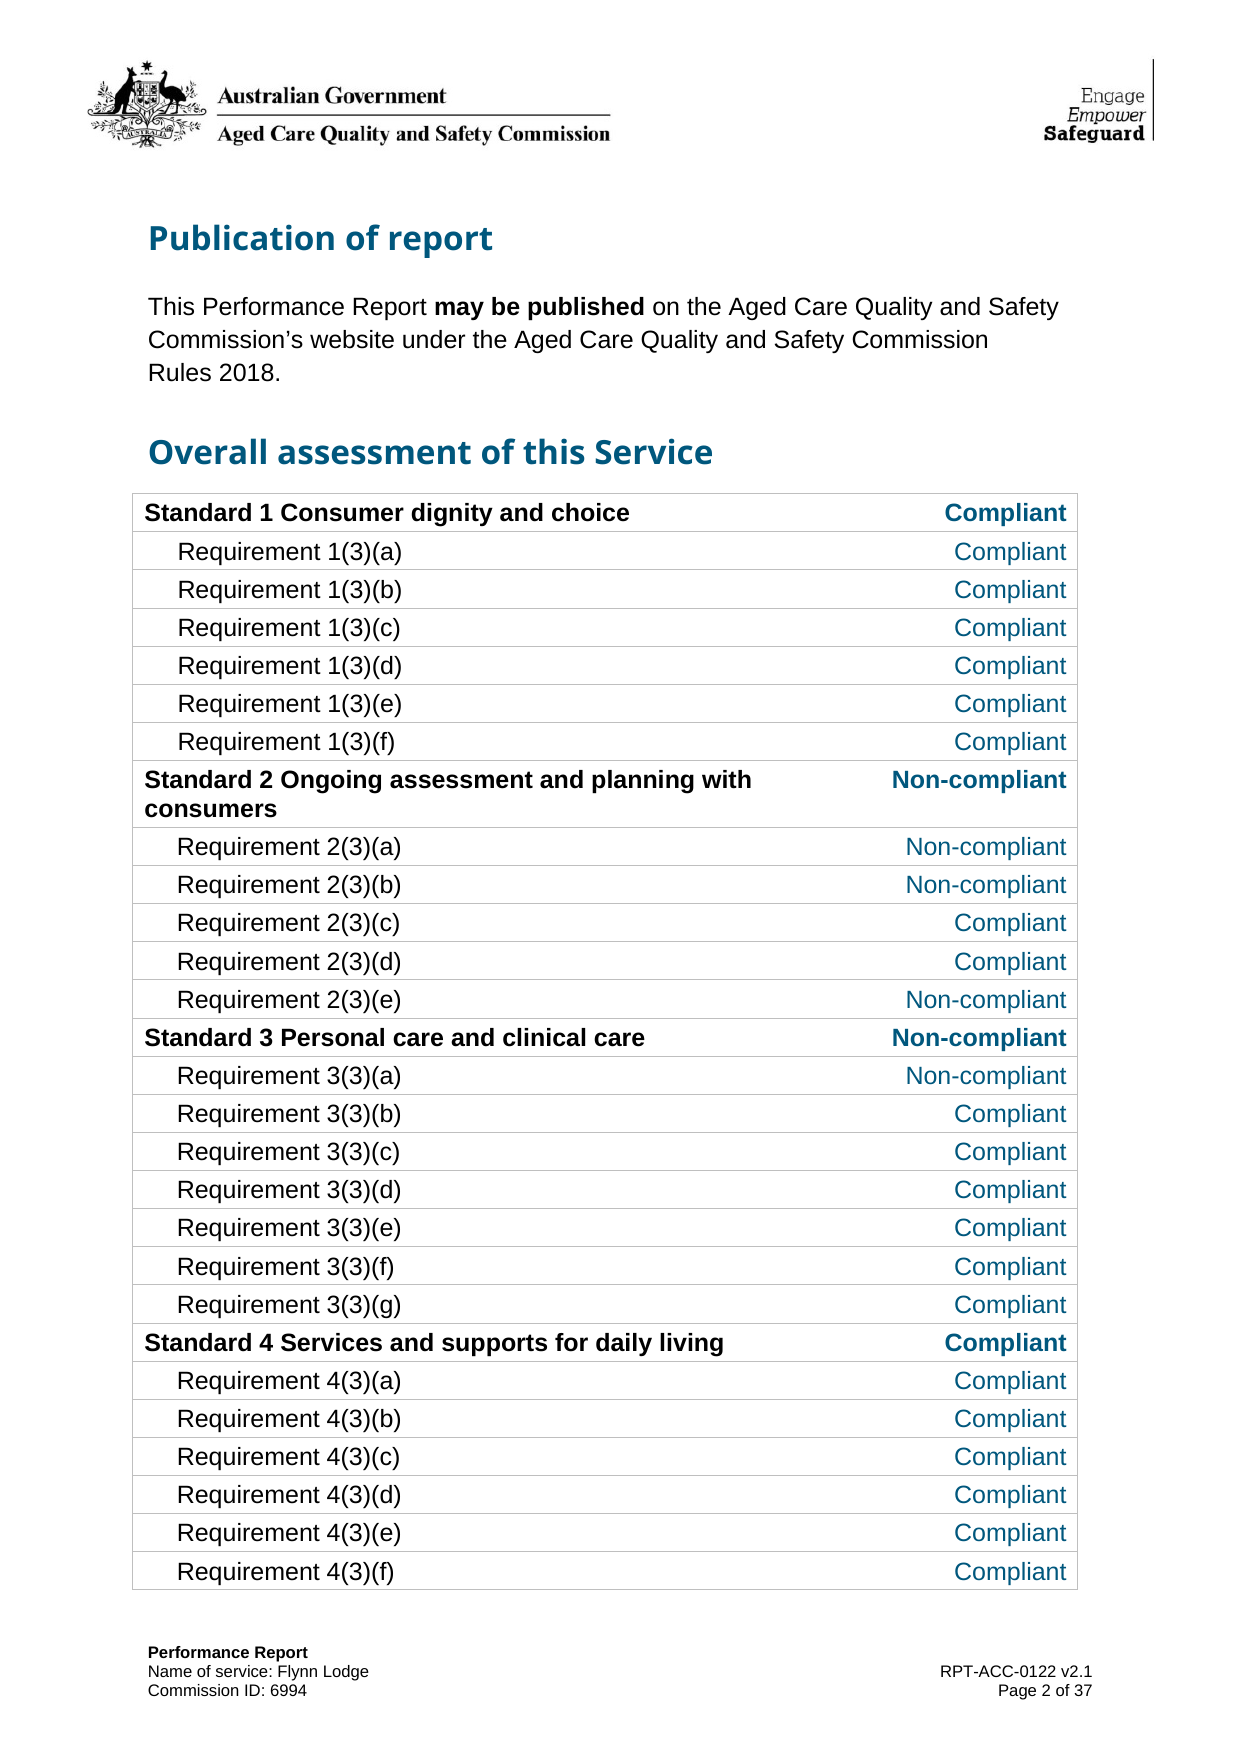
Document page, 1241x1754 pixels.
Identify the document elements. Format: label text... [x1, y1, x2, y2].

table_cell Standard 2 Ongoing assessment and planning with consumers [133, 761, 878, 827]
table_cell Requirement 4(3)(a) [133, 1362, 878, 1399]
table_cell Requirement 2(3)(c) [133, 904, 878, 941]
table_cell Compliant [878, 1095, 1077, 1132]
table_cell Compliant [878, 723, 1077, 760]
table_cell Compliant [878, 1171, 1077, 1208]
table_cell Non-compliant [878, 980, 1077, 1017]
table_cell Requirement 1(3)(f) [133, 723, 878, 760]
table_cell Requirement 4(3)(b) [133, 1400, 878, 1437]
table_cell Requirement 1(3)(d) [133, 647, 878, 684]
table_cell Compliant [878, 1247, 1077, 1284]
picture [1, 0, 1241, 169]
table_cell Requirement 4(3)(d) [133, 1476, 878, 1513]
subtitle Publication of report [148, 215, 1092, 260]
table_cell Non-compliant [878, 828, 1077, 865]
table_cell Standard 3 Personal care and clinical care [133, 1019, 878, 1056]
table_cell Compliant [878, 1133, 1077, 1170]
table_cell Requirement 3(3)(d) [133, 1171, 878, 1208]
table_cell Compliant [878, 685, 1077, 722]
table_cell Requirement 2(3)(e) [133, 980, 878, 1017]
table_cell Standard 4 Services and supports for daily living [133, 1324, 878, 1361]
table_header Standard 1 Consumer dignity and choice [133, 494, 878, 531]
table_cell Compliant [878, 532, 1077, 569]
table_cell Compliant [878, 942, 1077, 979]
table_cell Requirement 1(3)(e) [133, 685, 878, 722]
table_cell Compliant [878, 1514, 1077, 1551]
table_cell Compliant [878, 1362, 1077, 1399]
table_cell Requirement 1(3)(c) [133, 609, 878, 646]
table_cell Requirement 3(3)(f) [133, 1247, 878, 1284]
table_cell Requirement 2(3)(d) [133, 942, 878, 979]
table_cell Compliant [878, 1552, 1077, 1589]
table_cell Requirement 3(3)(e) [133, 1209, 878, 1246]
table_cell Compliant [878, 1209, 1077, 1246]
table_cell Compliant [878, 1476, 1077, 1513]
table_cell Requirement 4(3)(f) [133, 1552, 878, 1589]
subtitle Overall assessment of this Service [148, 428, 1092, 474]
table_cell Requirement 4(3)(c) [133, 1438, 878, 1475]
text This Performance Report may be published on the Aged Care Quality and Safety Commission’s website under the Aged Care Quality and Safety Commission Rules 2018. [148, 292, 1092, 387]
table_cell Requirement 1(3)(a) [133, 532, 878, 569]
table_cell Requirement 3(3)(g) [133, 1285, 878, 1322]
table_cell Requirement 4(3)(e) [133, 1514, 878, 1551]
table_cell Requirement 3(3)(b) [133, 1095, 878, 1132]
table_cell Non-compliant [878, 1057, 1077, 1094]
table_header Compliant [878, 494, 1077, 531]
table_cell Non-compliant [878, 1019, 1077, 1056]
table_cell Compliant [878, 904, 1077, 941]
table_cell Compliant [878, 1285, 1077, 1322]
table_cell Non-compliant [878, 866, 1077, 903]
table_cell Requirement 3(3)(a) [133, 1057, 878, 1094]
table_cell Compliant [878, 1438, 1077, 1475]
table_cell Compliant [878, 1324, 1077, 1361]
table_cell Compliant [878, 647, 1077, 684]
table_cell Compliant [878, 609, 1077, 646]
table_cell Requirement 2(3)(a) [133, 828, 878, 865]
table_cell Requirement 3(3)(c) [133, 1133, 878, 1170]
table_cell Compliant [878, 1400, 1077, 1437]
table_cell Requirement 1(3)(b) [133, 570, 878, 607]
table_cell Non-compliant [878, 761, 1077, 827]
table_cell Compliant [878, 570, 1077, 607]
table_cell Requirement 2(3)(b) [133, 866, 878, 903]
